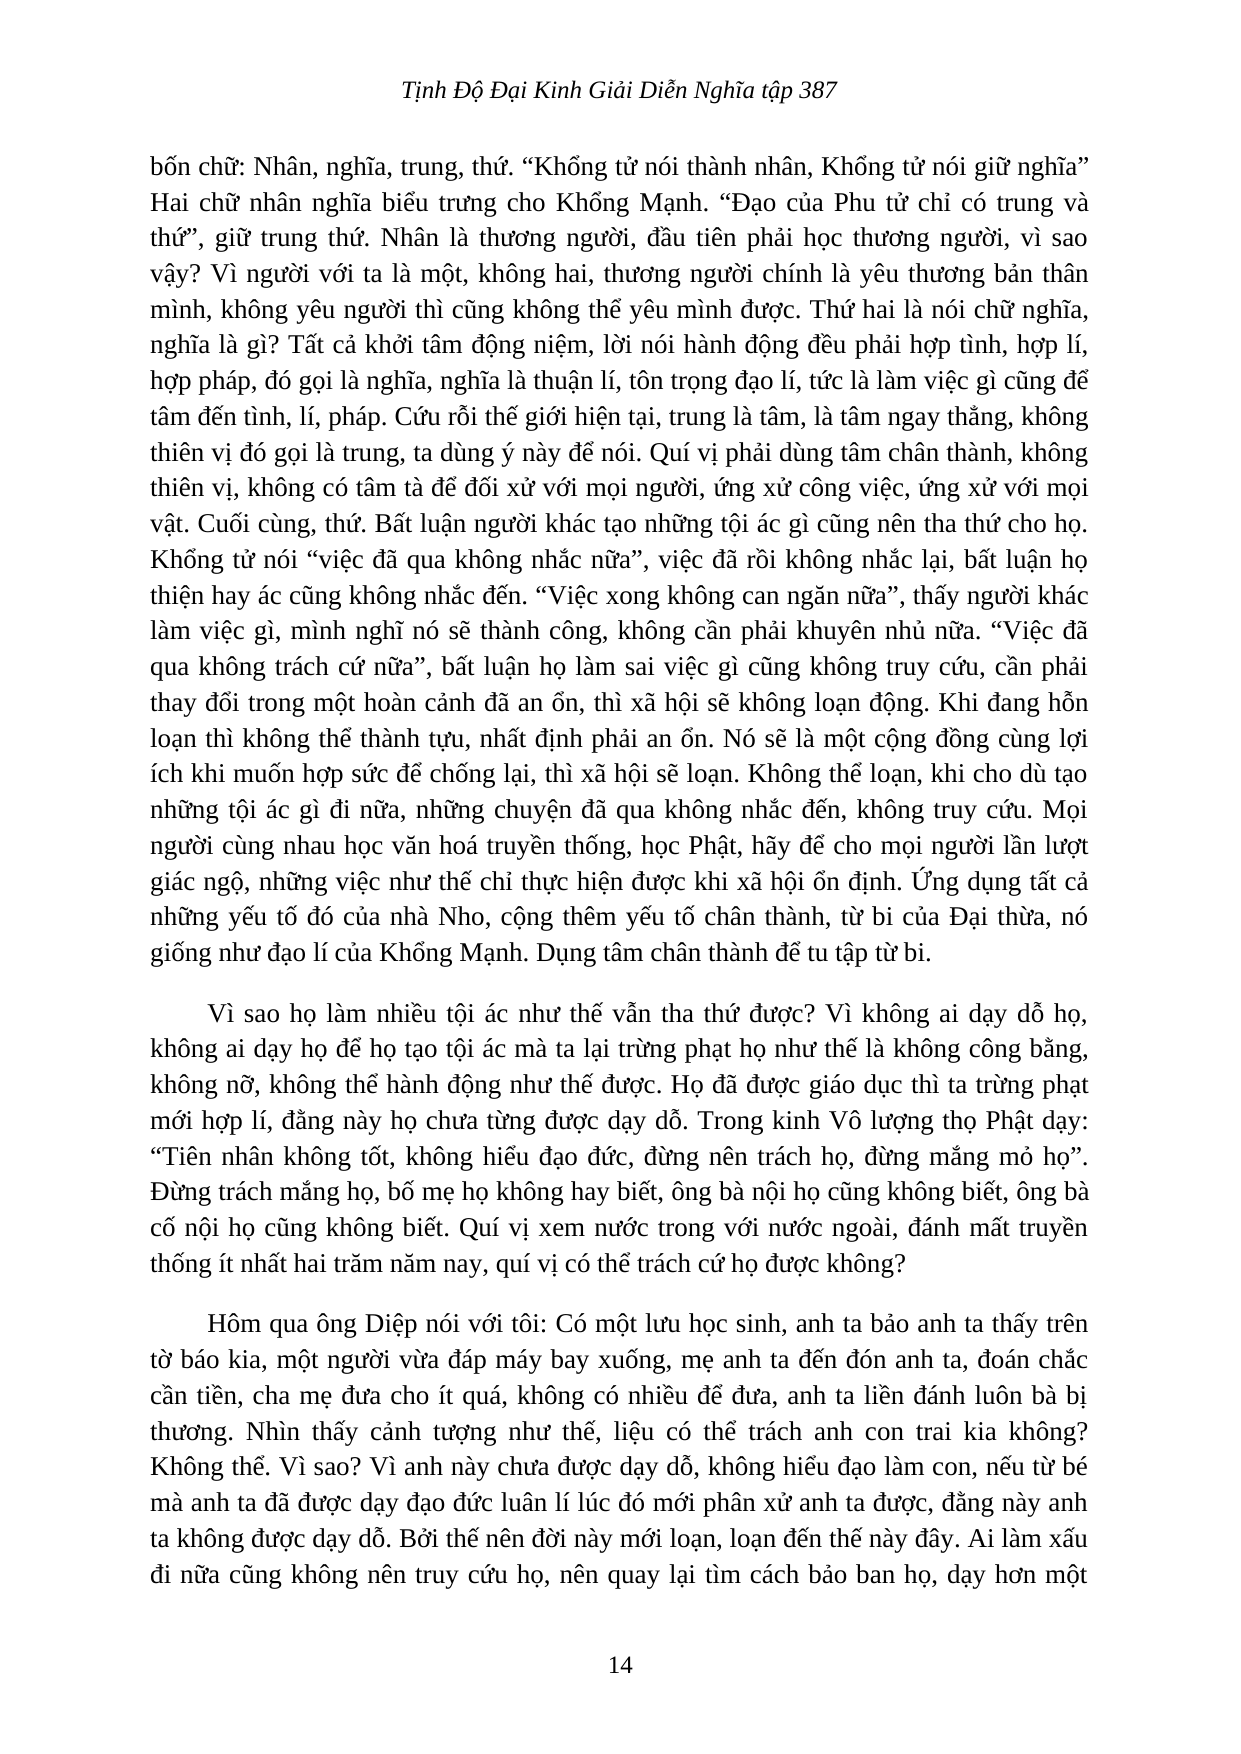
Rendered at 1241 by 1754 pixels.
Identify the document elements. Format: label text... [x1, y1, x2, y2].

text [150, 150, 1090, 967]
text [150, 1308, 1090, 1589]
text Vì sao họ làm nhiều tội ác như thế vẫn tha thứ được? Vì không ai dạy dỗ họ, không ai dạy họ để họ tạo tội ác mà ta lại trừng phạt họ như thế là không công bằng, không nỡ, không thể hành động như thế được. Họ đã được giáo dục thì ta trừng phạt mới hợp lí, đằng này họ chưa từng được dạy dỗ. Trong kinh Vô lượng thọ Phật dạy: “Tiên nhân không tốt, không hiểu đạo đức, đừng nên trách họ, đừng mắng mỏ họ”. Đừng trách mắng họ, bố mẹ họ không hay biết, ông bà nội họ cũng không biết, ông bà cố nội họ cũng không biết. Quí vị xem nước trong với nước ngoài, đánh mất truyền thống ít nhất hai trăm năm nay, quí vị có thể trách cứ họ được không? [150, 997, 1090, 1278]
